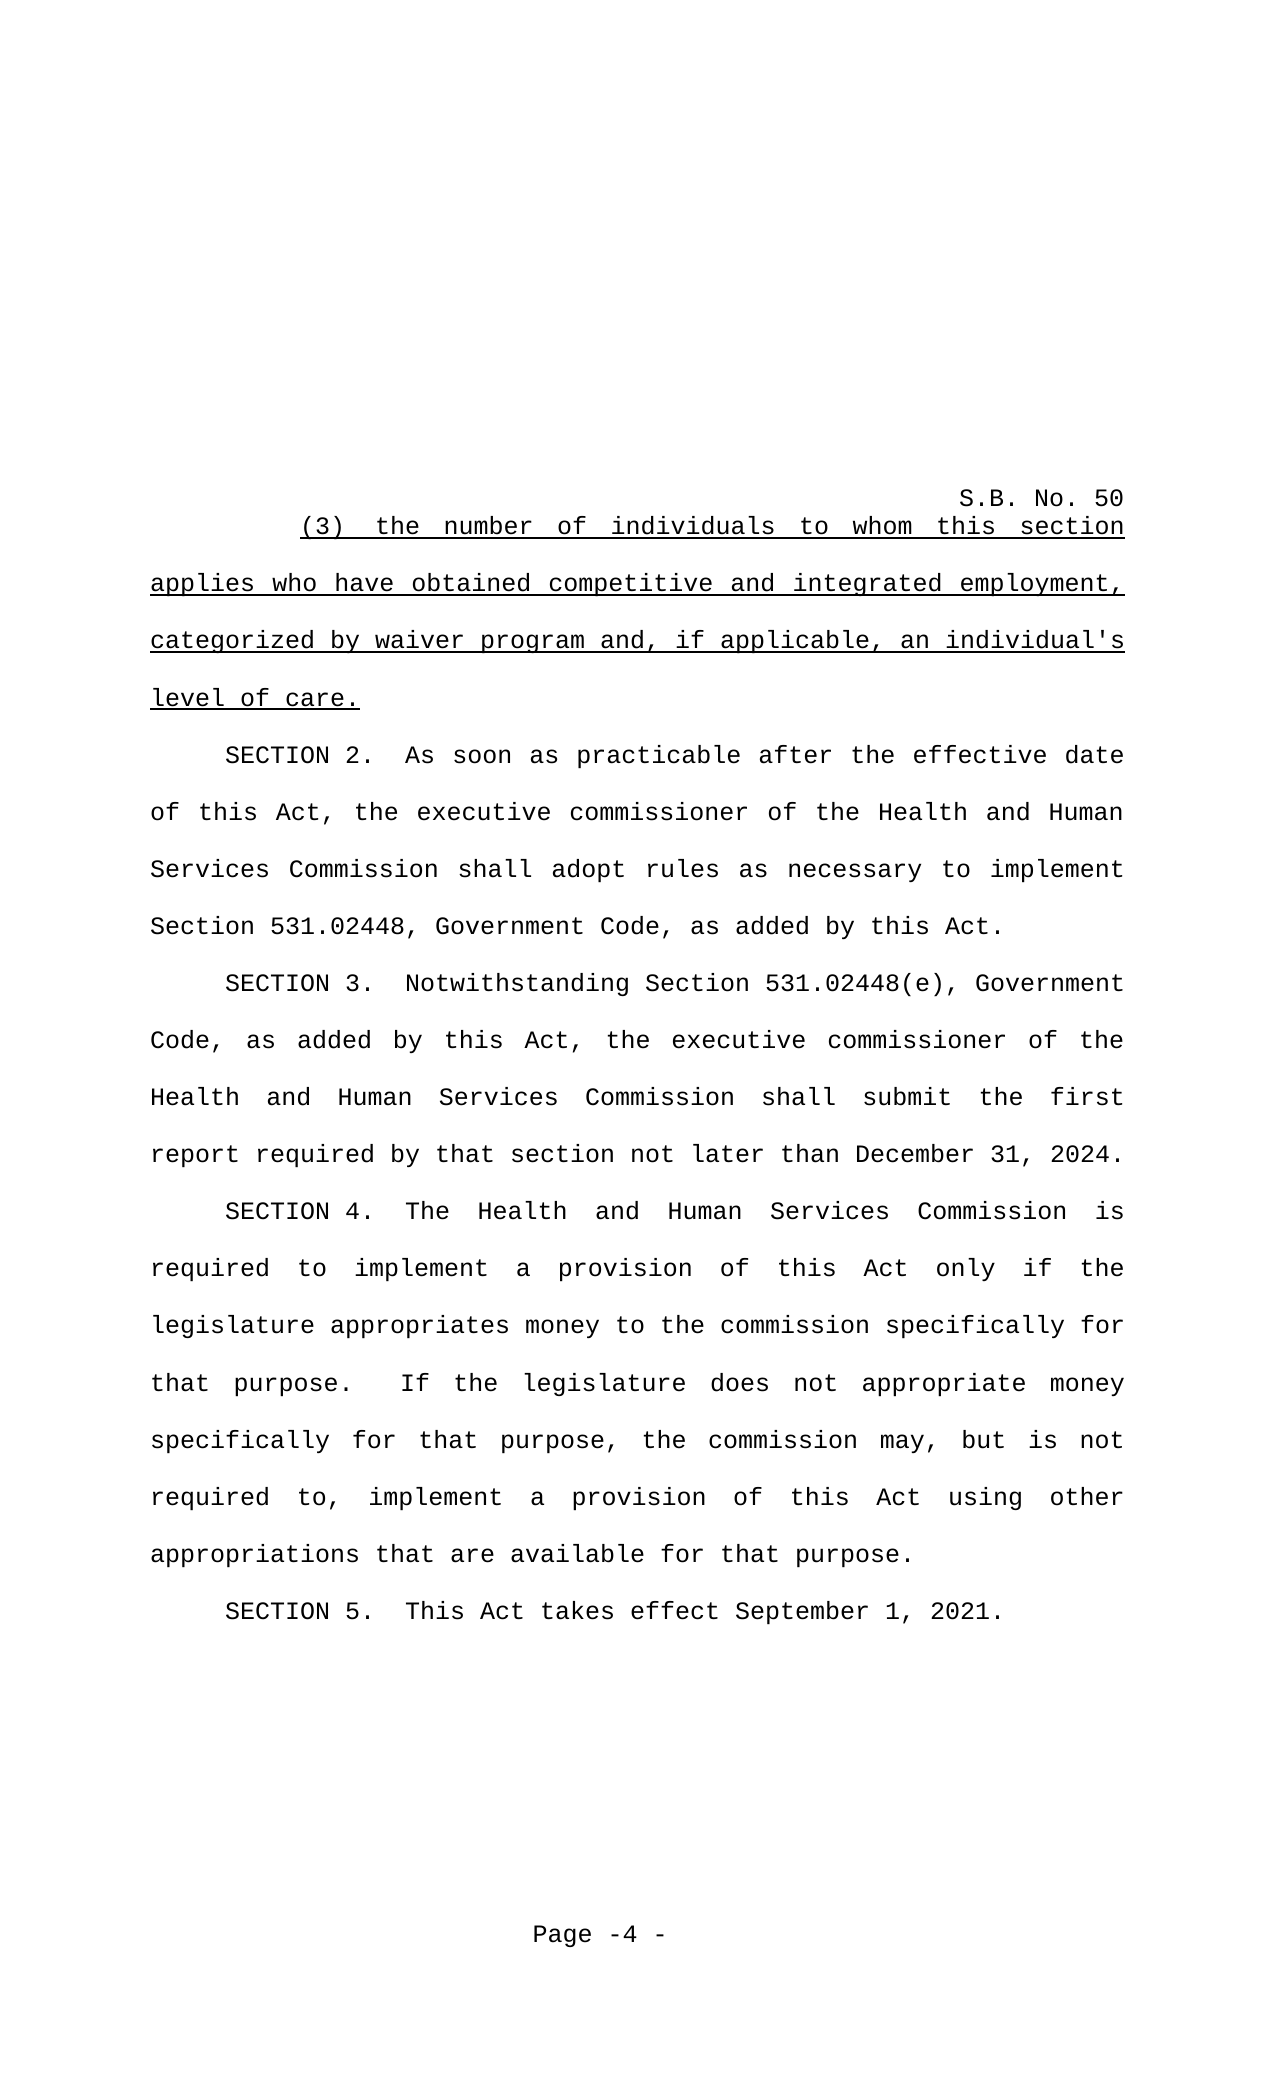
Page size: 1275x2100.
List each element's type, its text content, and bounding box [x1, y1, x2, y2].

text SECTION 4. The Health and Human Services Commission is required to implement a provision of this Act only if the legislature appropriates money to the commission specifically for that purpose. If the legislature does not appropriate money specifically for that purpose, the commission may, but is not required to, implement a provision of this Act using other appropriations that are available for that purpose. [150, 1199, 1125, 1570]
text (3) the number of individuals to whom this section applies who have obtained competitive and integrated employment, categorized by waiver program and, if applicable, an individual's level of care. [150, 653, 1125, 713]
text (3) the number of individuals to whom this section applies who have obtained competitive and integrated employment, categorized by waiver program and, if applicable, an individual's level of care. [150, 514, 1125, 594]
text (3) the number of individuals to whom this section applies who have obtained competitive and integrated employment, categorized by waiver program and, if applicable, an individual's level of care. [150, 596, 1125, 651]
text SECTION 3. Notwithstanding Section 531.02448(e), Government Code, as added by this Act, the executive commissioner of the Health and Human Services Commission shall submit the first report required by that section not later than December 31, 2024. [150, 970, 1125, 1170]
text SECTION 5. This Act takes effect September 1, 2021. [150, 1598, 1125, 1627]
text SECTION 2. As soon as practicable after the effective date of this Act, the executive commissioner of the Health and Human Services Commission shall adopt rules as necessary to implement Section 531.02448, Government Code, as added by this Act. [150, 742, 1125, 942]
